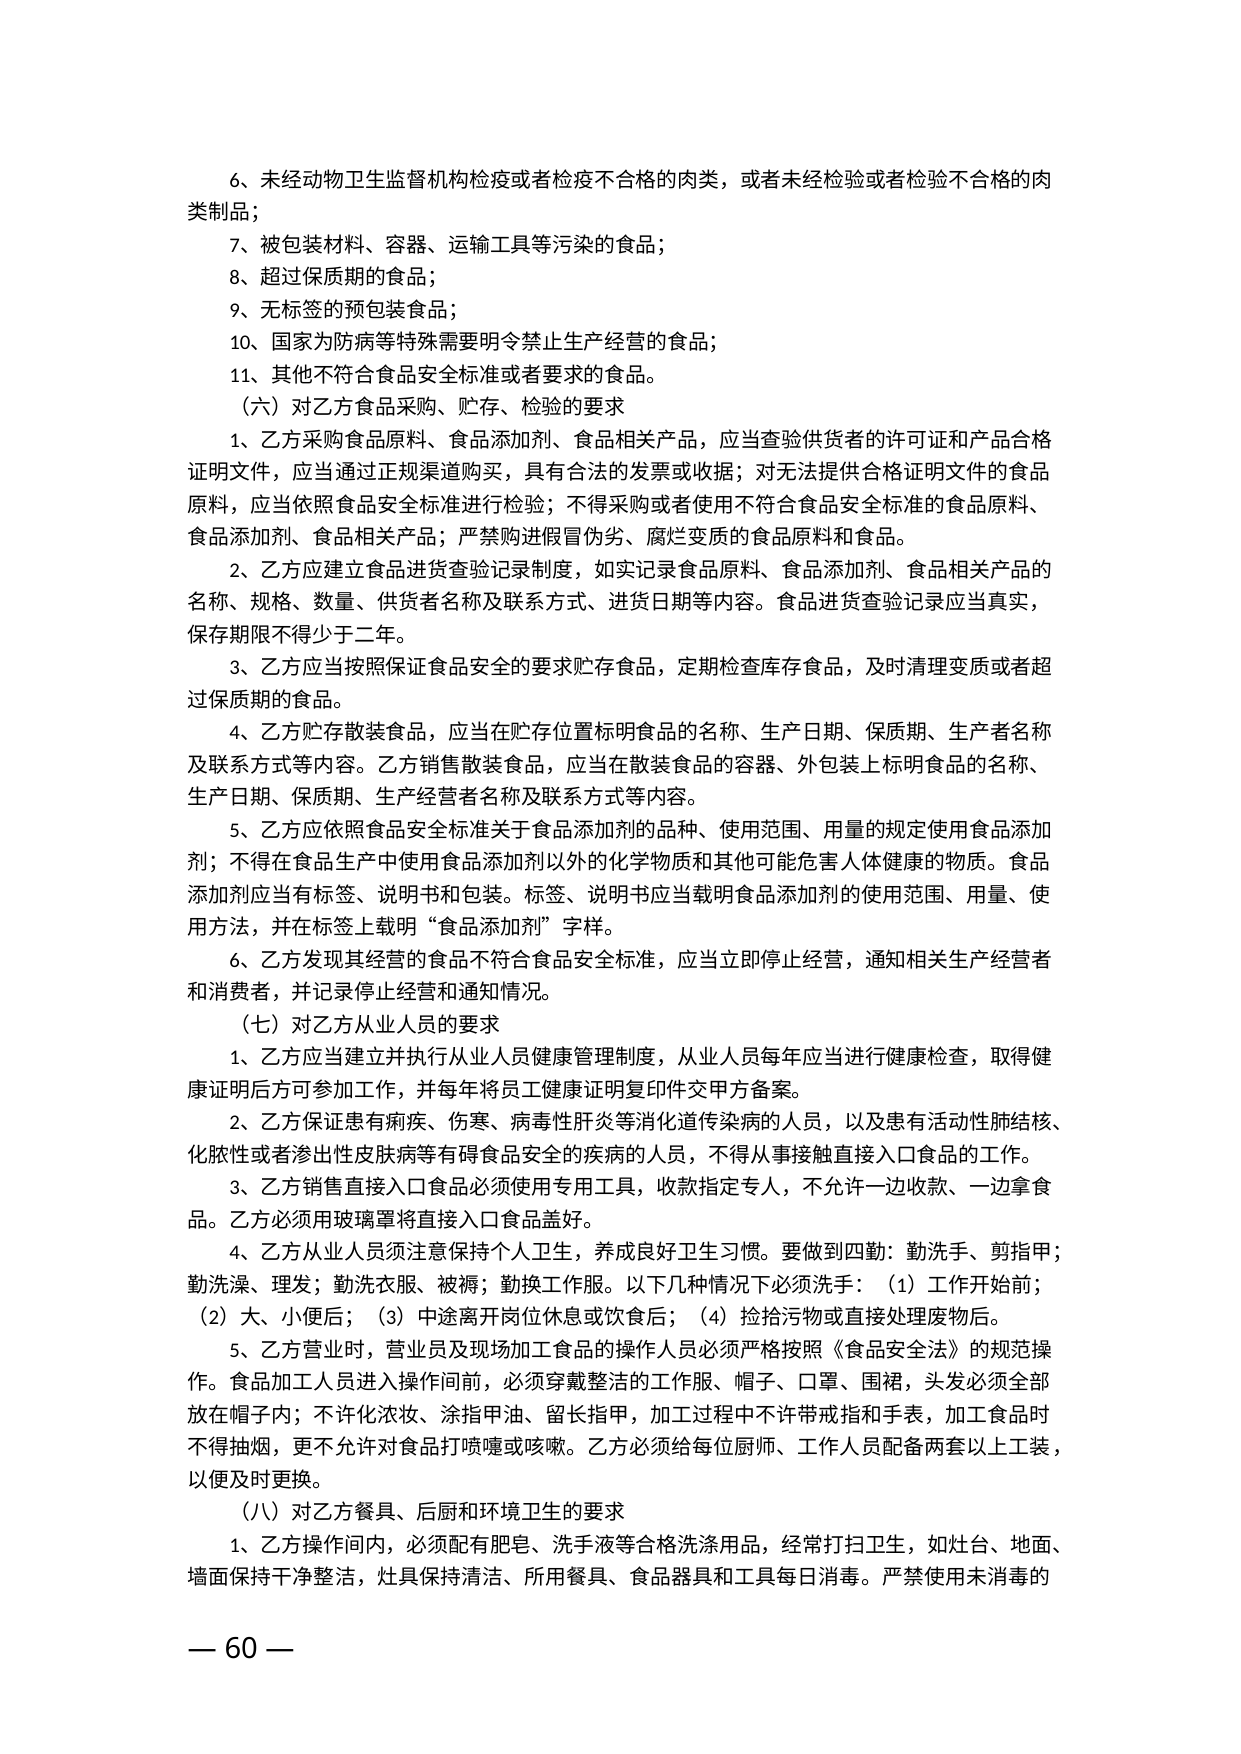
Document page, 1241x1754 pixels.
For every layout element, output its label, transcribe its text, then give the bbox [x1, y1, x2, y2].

text 9、无标签的预包装食品； [187, 292, 1053, 324]
text 8、超过保质期的食品； [187, 259, 1053, 292]
text 2、乙方保证患有痢疾、伤寒、病毒性肝炎等消化道传染病的人员，以及患有活动性肺结核、化脓性或者渗出性皮肤病等有碍食品安全的疾病的人员，不得从事接触直接入口食品的工作。 [187, 1104, 1053, 1169]
text 4、乙方贮存散装食品，应当在贮存位置标明食品的名称、生产日期、保质期、生产者名称及联系方式等内容。乙方销售散装食品，应当在散装食品的容器、外包装上标明食品的名称、生产日期、保质期、生产经营者名称及联系方式等内容。 [187, 714, 1053, 812]
text 11、其他不符合食品安全标准或者要求的食品。 [187, 357, 1053, 389]
text （七）对乙方从业人员的要求 [187, 1007, 1053, 1039]
text （六）对乙方食品采购、贮存、检验的要求 [187, 389, 1053, 422]
text 1、乙方采购食品原料、食品添加剂、食品相关产品，应当查验供货者的许可证和产品合格证明文件，应当通过正规渠道购买，具有合法的发票或收据；对无法提供合格证明文件的食品原料，应当依照食品安全标准进行检验；不得采购或者使用不符合食品安全标准的食品原料、食品添加剂、食品相关产品；严禁购进假冒伪劣、腐烂变质的食品原料和食品。 [187, 422, 1053, 552]
text 1、乙方应当建立并执行从业人员健康管理制度，从业人员每年应当进行健康检查，取得健康证明后方可参加工作，并每年将员工健康证明复印件交甲方备案。 [187, 1039, 1053, 1104]
text （八）对乙方餐具、后厨和环境卫生的要求 [187, 1494, 1053, 1527]
text 2、乙方应建立食品进货查验记录制度，如实记录食品原料、食品添加剂、食品相关产品的名称、规格、数量、供货者名称及联系方式、进货日期等内容。食品进货查验记录应当真实，保存期限不得少于二年。 [187, 552, 1053, 649]
text 5、乙方应依照食品安全标准关于食品添加剂的品种、使用范围、用量的规定使用食品添加剂；不得在食品生产中使用食品添加剂以外的化学物质和其他可能危害人体健康的物质。食品添加剂应当有标签、说明书和包装。标签、说明书应当载明食品添加剂的使用范围、用量、使用方法，并在标签上载明“食品添加剂”字样。 [187, 812, 1053, 942]
text 4、乙方从业人员须注意保持个人卫生，养成良好卫生习惯。要做到四勤：勤洗手、剪指甲；勤洗澡、理发；勤洗衣服、被褥；勤换工作服。以下几种情况下必须洗手：（1）工作开始前；（2）大、小便后；（3）中途离开岗位休息或饮食后；（4）捡拾污物或直接处理废物后。 [187, 1234, 1053, 1332]
text 10、国家为防病等特殊需要明令禁止生产经营的食品； [187, 324, 1053, 357]
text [187, 1527, 1053, 1592]
text 6、未经动物卫生监督机构检疫或者检疫不合格的肉类，或者未经检验或者检验不合格的肉类制品； [187, 162, 1053, 227]
text 3、乙方应当按照保证食品安全的要求贮存食品，定期检查库存食品，及时清理变质或者超过保质期的食品。 [187, 649, 1053, 714]
text 6、乙方发现其经营的食品不符合食品安全标准，应当立即停止经营，通知相关生产经营者和消费者，并记录停止经营和通知情况。 [187, 942, 1053, 1007]
text 3、乙方销售直接入口食品必须使用专用工具，收款指定专人，不允许一边收款、一边拿食品。乙方必须用玻璃罩将直接入口食品盖好。 [187, 1169, 1053, 1234]
text 5、乙方营业时，营业员及现场加工食品的操作人员必须严格按照《食品安全法》的规范操作。食品加工人员进入操作间前，必须穿戴整洁的工作服、帽子、口罩、围裙，头发必须全部放在帽子内；不许化浓妆、涂指甲油、留长指甲，加工过程中不许带戒指和手表，加工食品时不得抽烟，更不允许对食品打喷嚏或咳嗽。乙方必须给每位厨师、工作人员配备两套以上工装，以便及时更换。 [187, 1332, 1053, 1494]
text 7、被包装材料、容器、运输工具等污染的食品； [187, 227, 1053, 259]
